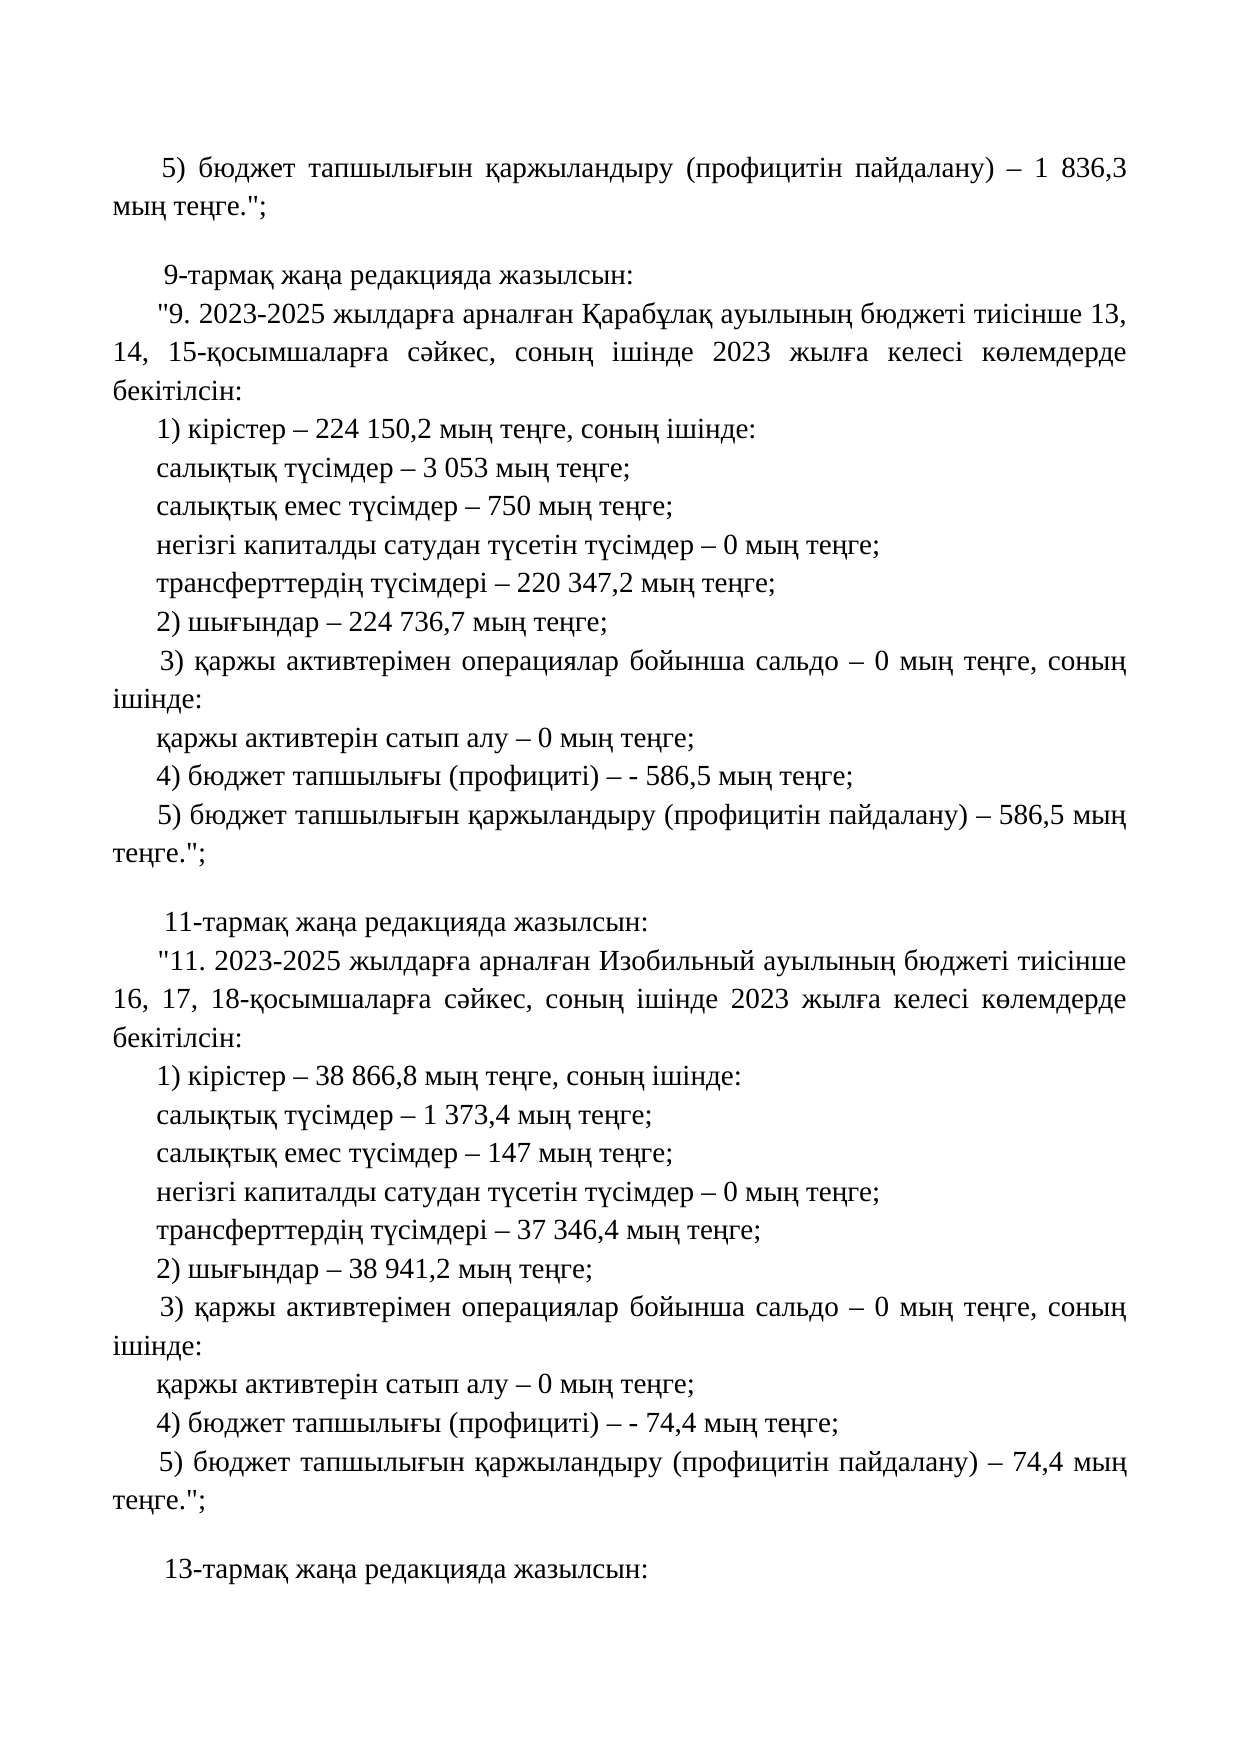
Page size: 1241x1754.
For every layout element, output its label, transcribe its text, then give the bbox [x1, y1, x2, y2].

text трансферттердің түсімдері – 220 347,2 мың теңге; [112, 566, 1128, 599]
text қаржы активтерін сатып алу – 0 мың теңге; [112, 1367, 1128, 1400]
text 4) бюджет тапшылығы (профициті) – - 74,4 мың теңге; [112, 1405, 1128, 1439]
text 4) бюджет тапшылығы (профициті) – - 586,5 мың теңге; [112, 758, 1128, 792]
text 5) бюджет тапшылығын қаржыландыру (профицитін пайдалану) – 586,5 мың теңге."; [112, 797, 1128, 869]
text 9-тармақ жаңа редакцияда жазылсын: [112, 257, 1128, 291]
text 13-тармақ жаңа редакцияда жазылсын: [112, 1551, 1128, 1584]
text трансферттердің түсімдері – 37 346,4 мың теңге; [112, 1212, 1128, 1246]
text 3) қаржы активтерімен операциялар бойынша сальдо – 0 мың теңге, соның ішінде: [112, 643, 1128, 715]
text "11. 2023-2025 жылдарға арналған Изобильный ауылының бюджеті тиісінше 16, 17, 18-қосымшаларға сәйкес, соның ішінде 2023 жылға келесі көлемдерде бекітілсін: [112, 943, 1128, 1053]
text негізгі капиталды сатудан түсетін түсімдер – 0 мың теңге; [112, 527, 1128, 561]
text 11-тармақ жаңа редакцияда жазылсын: [112, 904, 1128, 938]
text 1) кірістер – 38 866,8 мың теңге, соның ішінде: [112, 1058, 1128, 1092]
text салықтық емес түсімдер – 147 мың теңге; [112, 1135, 1128, 1169]
text 2) шығындар – 224 736,7 мың теңге; [112, 604, 1128, 638]
text 1) кірістер – 224 150,2 мың теңге, соның ішінде: [112, 411, 1128, 445]
text қаржы активтерін сатып алу – 0 мың теңге; [112, 720, 1128, 753]
text салықтық емес түсімдер – 750 мың теңге; [112, 488, 1128, 522]
text салықтық түсімдер – 3 053 мың теңге; [112, 450, 1128, 483]
text негізгі капиталды сатудан түсетін түсімдер – 0 мың теңге; [112, 1174, 1128, 1207]
text "9. 2023-2025 жылдарға арналған Қарабұлақ ауылының бюджеті тиісінше 13, 14, 15-қосымшаларға сәйкес, соның ішінде 2023 жылға келесі көлемдерде бекітілсін: [112, 296, 1128, 406]
text 2) шығындар – 38 941,2 мың теңге; [112, 1251, 1128, 1284]
text 3) қаржы активтерімен операциялар бойынша сальдо – 0 мың теңге, соның ішінде: [112, 1289, 1128, 1362]
text салықтық түсімдер – 1 373,4 мың теңге; [112, 1097, 1128, 1130]
text 5) бюджет тапшылығын қаржыландыру (профицитін пайдалану) – 1 836,3 мың теңге."; [112, 150, 1128, 222]
text 5) бюджет тапшылығын қаржыландыру (профицитін пайдалану) – 74,4 мың теңге."; [112, 1444, 1128, 1516]
